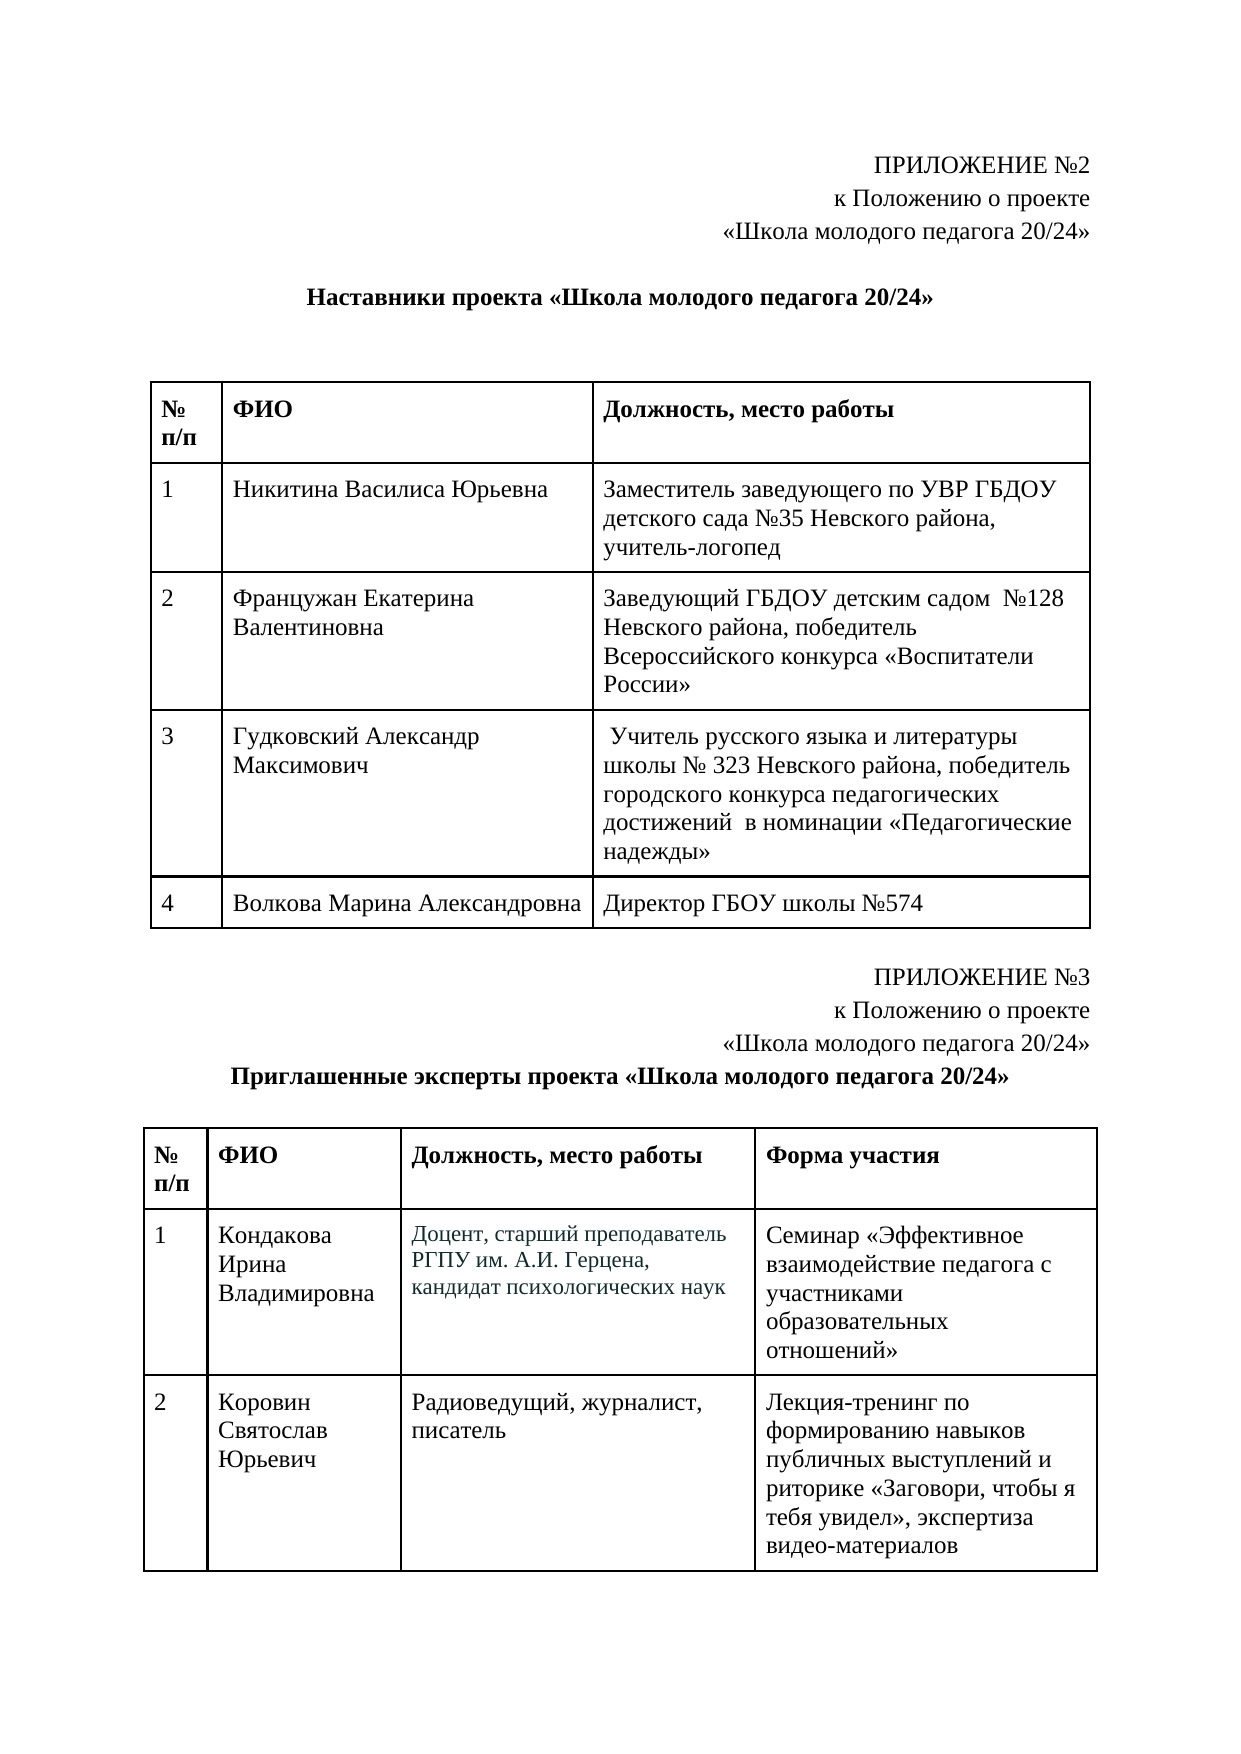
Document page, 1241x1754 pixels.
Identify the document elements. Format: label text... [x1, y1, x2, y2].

table_cell Волкова Марина Александровна [223, 878, 592, 927]
table_cell 2 [145, 1376, 206, 1570]
table_header № п/п [152, 383, 221, 462]
table_cell Коровин Святослав Юрьевич [209, 1376, 400, 1570]
text «Школа молодого педагога 20/24» [150, 216, 1090, 245]
table_header ФИО [223, 383, 592, 462]
table_cell Учитель русского языка и литературы школы № 323 Невского района, победитель городского конкурса педагогических достижений в номинации «Педагогические надежды» [594, 711, 1089, 875]
table_cell Заведующий ГБДОУ детским садом №128 Невского района, победитель Всероссийского конкурса «Воспитатели России» [594, 573, 1089, 709]
table_header № п/п [145, 1129, 206, 1208]
table_cell Семинар «Эффективное взаимодействие педагога с участниками образовательных отношений» [756, 1210, 1096, 1374]
text ПРИЛОЖЕНИЕ №3 [150, 962, 1090, 991]
table_cell 1 [145, 1210, 206, 1374]
text к Положению о проекте [150, 183, 1090, 212]
table_cell Гудковский Александр Максимович [223, 711, 592, 875]
table_cell 1 [152, 464, 221, 571]
text ПРИЛОЖЕНИЕ №2 [150, 150, 1090, 179]
table_cell Доцент, старший преподаватель РГПУ им. А.И. Герцена, кандидат психологических наук [402, 1210, 754, 1374]
text «Школа молодого педагога 20/24» [150, 1028, 1090, 1057]
table_header Форма участия [756, 1129, 1096, 1208]
table_cell Радиоведущий, журналист, писатель [402, 1376, 754, 1570]
table_cell Заместитель заведующего по УВР ГБДОУ детского сада №35 Невского района, учитель-логопед [594, 464, 1089, 571]
table_cell 3 [152, 711, 221, 875]
table_cell 2 [152, 573, 221, 709]
table_cell Кондакова Ирина Владимировна [209, 1210, 400, 1374]
table_cell Лекция-тренинг по формированию навыков публичных выступлений и риторике «Заговори, чтобы я тебя увидел», экспертиза видео-материалов [756, 1376, 1096, 1570]
table_cell 4 [152, 878, 221, 927]
table_header Должность, место работы [594, 383, 1089, 462]
text Наставники проекта «Школа молодого педагога 20/24» [150, 282, 1090, 311]
table_cell Директор ГБОУ школы №574 [594, 878, 1089, 927]
table_cell Никитина Василиса Юрьевна [223, 464, 592, 571]
table_header Должность, место работы [402, 1129, 754, 1208]
table_header ФИО [209, 1129, 400, 1208]
table_cell Францужан Екатерина Валентиновна [223, 573, 592, 709]
text к Положению о проекте [150, 995, 1090, 1024]
text Приглашенные эксперты проекта «Школа молодого педагога 20/24» [150, 1061, 1090, 1090]
